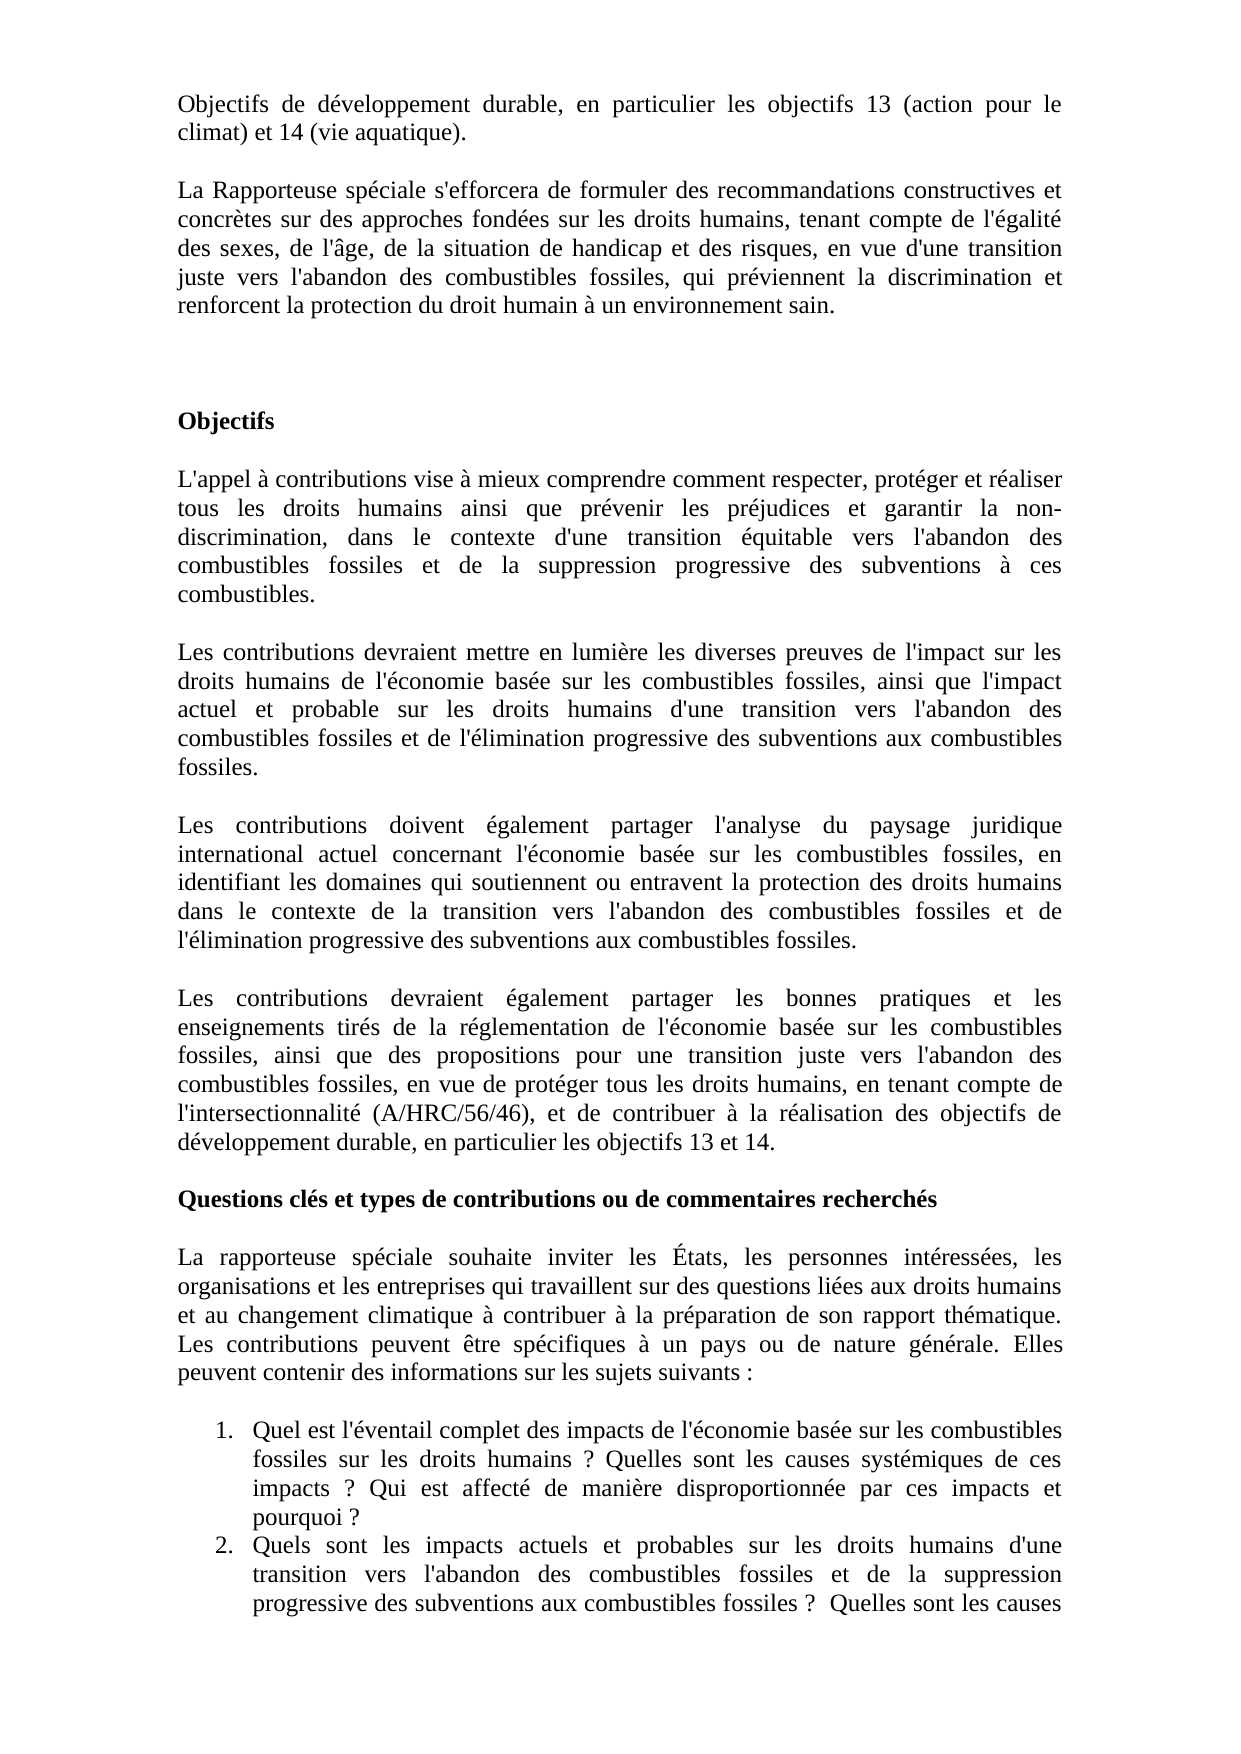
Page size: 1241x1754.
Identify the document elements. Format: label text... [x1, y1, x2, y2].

list Quel est l'éventail complet des impacts de l'économie basée sur les combustibles fossiles sur les droits humains ? Quelles sont les causes systémiques de ces impacts ? Qui est affecté de manière disproportionnée par ces impacts et pourquoi ? [215, 1415, 1063, 1530]
text Les contributions devraient mettre en lumière les diverses preuves de l'impact sur les droits humains de l'économie basée sur les combustibles fossiles, ainsi que l'impact actuel et probable sur les droits humains d'une transition vers l'abandon des combustibles fossiles et de l'élimination progressive des subventions aux combustibles fossiles. [177, 637, 1063, 781]
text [177, 89, 1063, 146]
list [215, 1530, 1063, 1617]
text La rapporteuse spéciale souhaite inviter les États, les personnes intéressées, les organisations et les entreprises qui travaillent sur des questions liées aux droits humains et au changement climatique à contribuer à la préparation de son rapport thématique. Les contributions peuvent être spécifiques à un pays ou de nature générale. Elles peuvent contenir des informations sur les sujets suivants : [177, 1242, 1063, 1386]
text Objectifs [177, 406, 1063, 435]
text Les contributions doivent également partager l'analyse du paysage juridique international actuel concernant l'économie basée sur les combustibles fossiles, en identifiant les domaines qui soutiennent ou entravent la protection des droits humains dans le contexte de la transition vers l'abandon des combustibles fossiles et de l'élimination progressive des subventions aux combustibles fossiles. [177, 810, 1063, 954]
text La Rapporteuse spéciale s'efforcera de formuler des recommandations constructives et concrètes sur des approches fondées sur les droits humains, tenant compte de l'égalité des sexes, de l'âge, de la situation de handicap et des risques, en vue d'une transition juste vers l'abandon des combustibles fossiles, qui préviennent la discrimination et renforcent la protection du droit humain à un environnement sain. [177, 175, 1063, 319]
text L'appel à contributions vise à mieux comprendre comment respecter, protéger et réaliser tous les droits humains ainsi que prévenir les préjudices et garantir la non-discrimination, dans le contexte d'une transition équitable vers l'abandon des combustibles fossiles et de la suppression progressive des subventions à ces combustibles. [177, 464, 1063, 608]
text Les contributions devraient également partager les bonnes pratiques et les enseignements tirés de la réglementation de l'économie basée sur les combustibles fossiles, ainsi que des propositions pour une transition juste vers l'abandon des combustibles fossiles, en vue de protéger tous les droits humains, en tenant compte de l'intersectionnalité (A/HRC/56/46), et de contribuer à la réalisation des objectifs de développement durable, en particulier les objectifs 13 et 14. [177, 983, 1063, 1155]
text Questions clés et types de contributions ou de commentaires recherchés [177, 1184, 1063, 1213]
